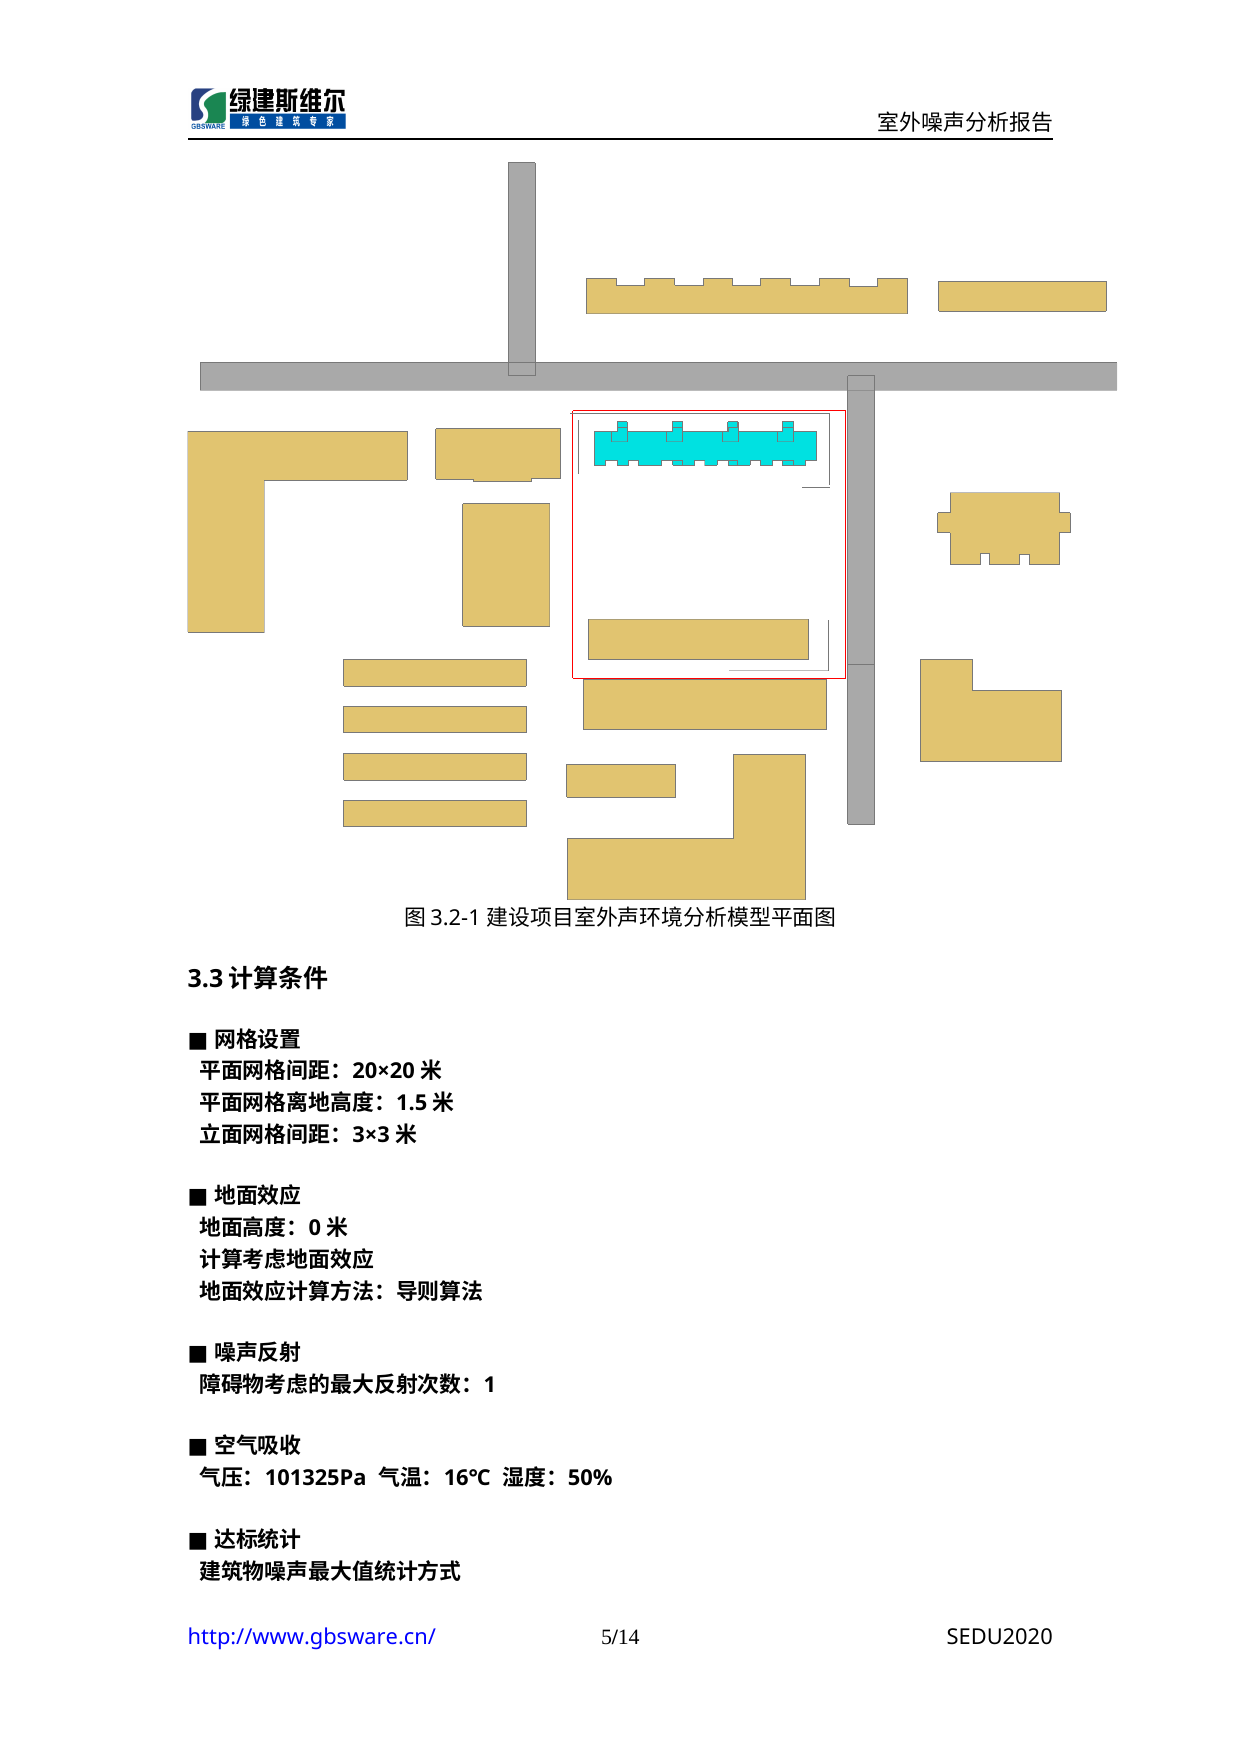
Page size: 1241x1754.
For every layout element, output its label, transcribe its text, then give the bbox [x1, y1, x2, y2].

text 图3.2-1 建设项目室外声环境分析模型平面图 [187, 900, 1053, 931]
text 计算考虑地面效应 [187, 1242, 1053, 1274]
text ■ 噪声反射 [187, 1335, 1053, 1367]
text 平面网格离地高度：1.5 米 [187, 1085, 1053, 1117]
text ■ 地面效应 [187, 1178, 1053, 1210]
text 平面网格间距：20×20 米 [187, 1053, 1053, 1085]
text 障碍物考虑的最大反射次数：1 [187, 1367, 1053, 1399]
text ■ 空气吸收 [187, 1428, 1053, 1460]
text 地面高度：0 米 [187, 1210, 1053, 1242]
picture [187, 88, 347, 130]
text 地面效应计算方法：导则算法 [187, 1274, 1053, 1305]
subtitle 3.3计算条件 [187, 958, 1053, 994]
text 立面网格间距：3×3 米 [187, 1117, 1053, 1149]
text ■ 达标统计 [187, 1522, 1053, 1554]
text 建筑物噪声最大值统计方式 [187, 1554, 1053, 1585]
text 气压：101325Pa 气温：16℃ 湿度：50% [187, 1460, 1053, 1492]
picture [187, 162, 1118, 900]
text ■ 网格设置 [187, 1022, 1053, 1053]
